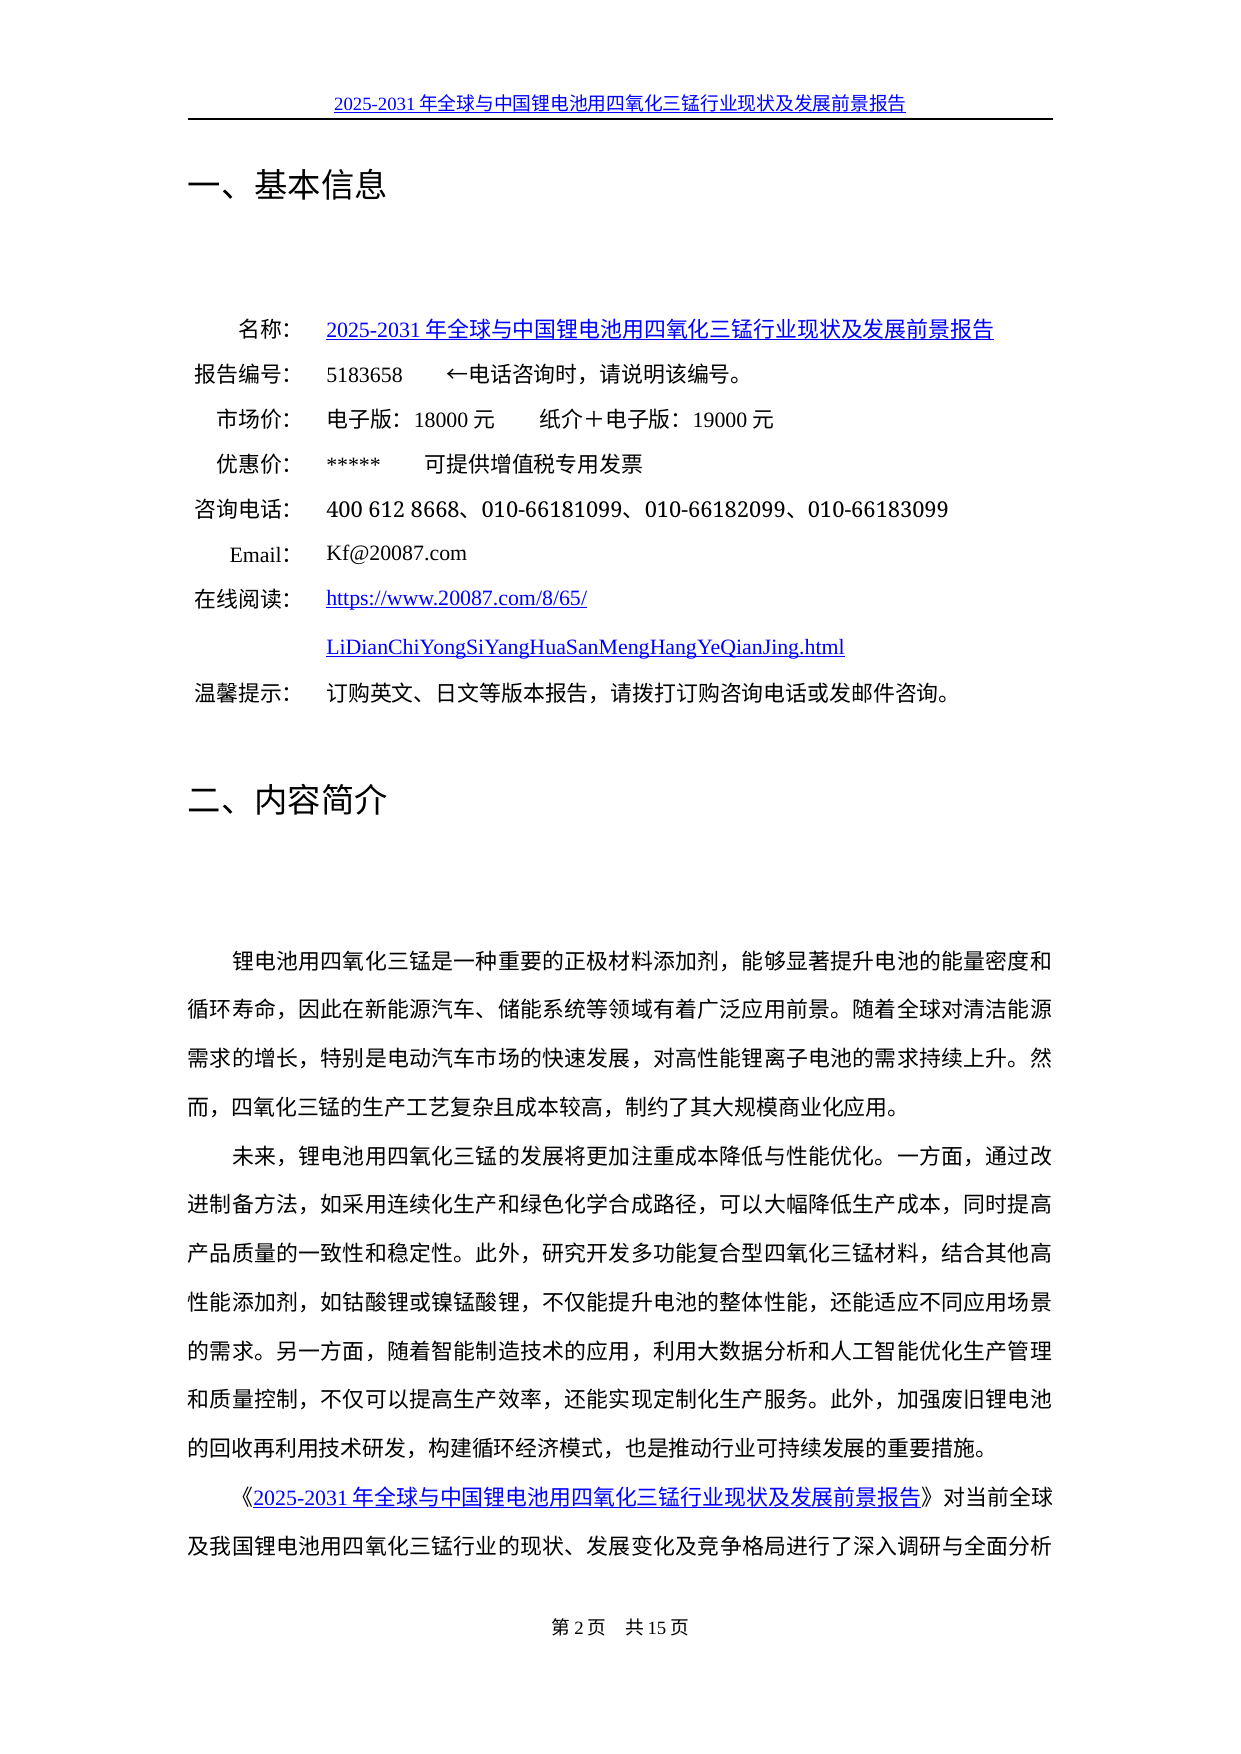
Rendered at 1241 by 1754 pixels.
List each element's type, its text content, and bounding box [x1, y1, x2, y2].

table_cell 400 612 8668、010-66181099、010-66182099、010-66183099 [315, 492, 1073, 537]
table_header 2025-2031年全球与中国锂电池用四氧化三锰行业现状及发展前景报告 [315, 312, 1073, 357]
table_cell [315, 582, 1073, 675]
table_cell ***** 可提供增值税专用发票 [315, 447, 1073, 492]
table_cell 温馨提示： [167, 675, 315, 720]
table_cell 优惠价： [167, 447, 315, 492]
table_cell Email： [167, 537, 315, 582]
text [187, 943, 1053, 1561]
title 一、基本信息 [187, 150, 1053, 215]
table_cell 订购英文、日文等版本报告，请拨打订购咨询电话或发邮件咨询。 [315, 675, 1073, 720]
table_cell 在线阅读： [167, 582, 315, 675]
table_cell 咨询电话： [167, 492, 315, 537]
title 二、内容简介 [187, 766, 1053, 831]
table_cell 市场价： [167, 402, 315, 447]
table_cell Kf@20087.com [315, 537, 1073, 582]
table_header 名称： [167, 312, 315, 357]
table_cell 电子版：18000 元 纸介＋电子版：19000 元 [315, 402, 1073, 447]
table_cell 5183658 ←电话咨询时，请说明该编号。 [315, 357, 1073, 402]
table_cell 报告编号： [167, 357, 315, 402]
